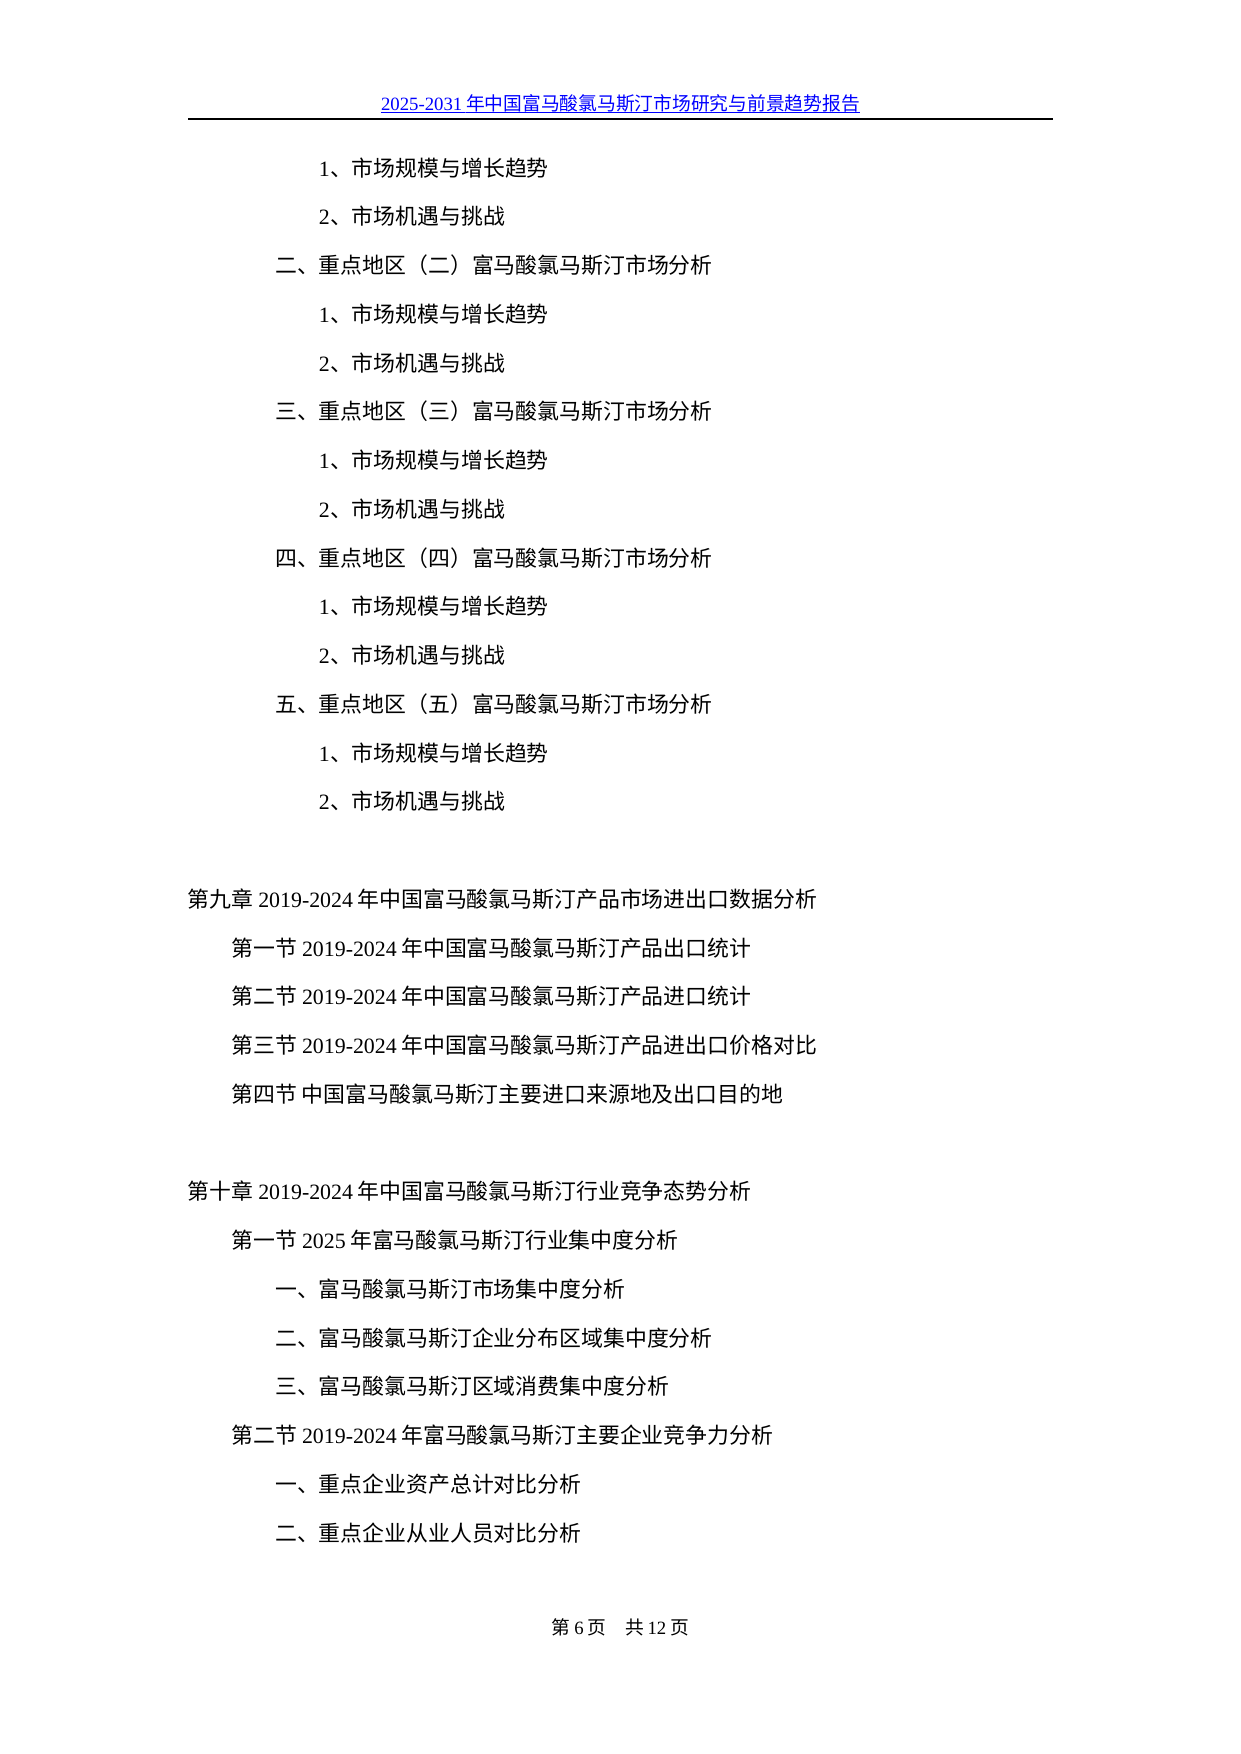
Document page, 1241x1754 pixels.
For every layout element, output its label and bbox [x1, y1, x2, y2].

text [187, 150, 1053, 1548]
